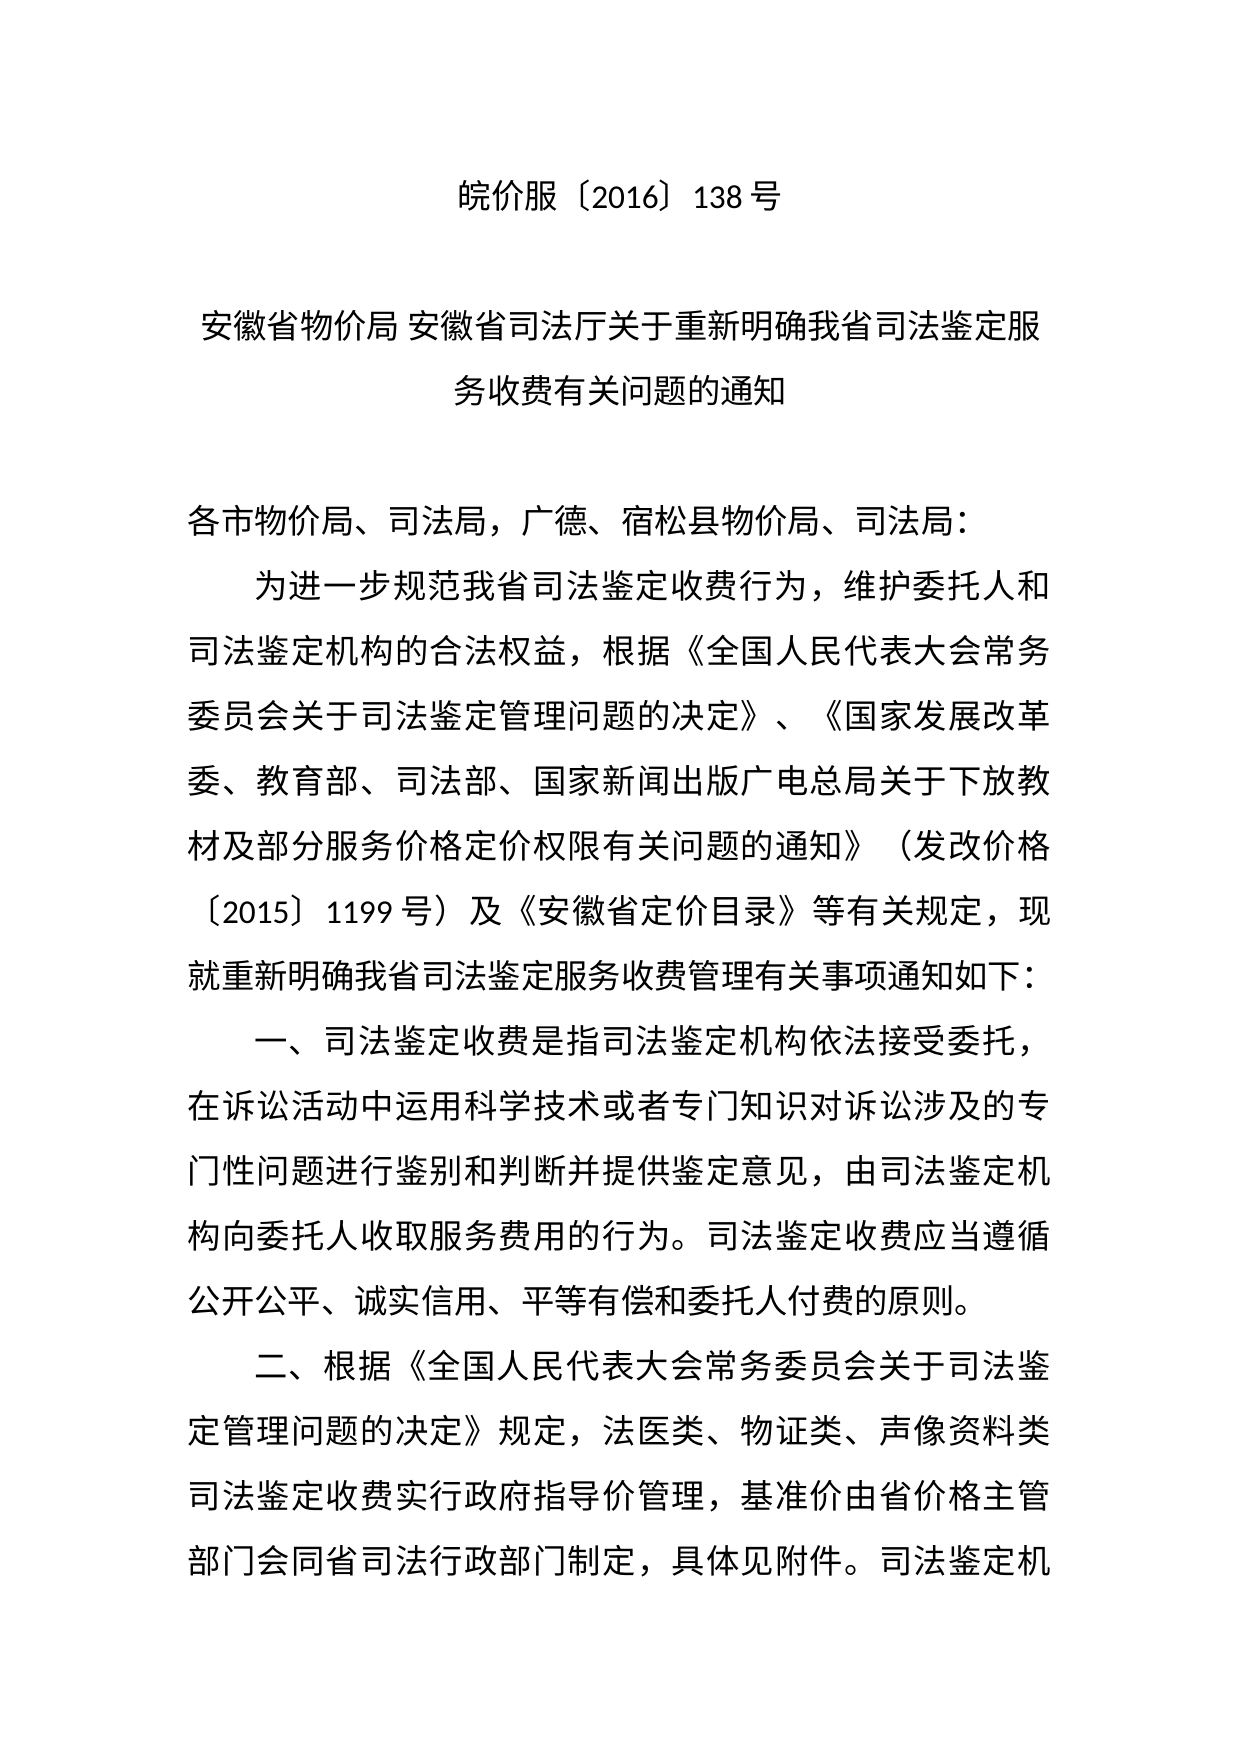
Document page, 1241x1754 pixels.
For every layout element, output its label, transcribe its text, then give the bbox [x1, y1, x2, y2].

text 安徽省物价局 安徽省司法厅关于重新明确我省司法鉴定服务收费有关问题的通知 [187, 292, 1053, 422]
text 各市物价局、司法局，广德、宿松县物价局、司法局： [187, 487, 1053, 552]
text 为进一步规范我省司法鉴定收费行为，维护委托人和司法鉴定机构的合法权益，根据《全国人民代表大会常务委员会关于司法鉴定管理问题的决定》、《国家发展改革委、教育部、司法部、国家新闻出版广电总局关于下放教材及部分服务价格定价权限有关问题的通知》（发改价格〔2015〕1199号）及《安徽省定价目录》等有关规定，现就重新明确我省司法鉴定服务收费管理有关事项通知如下： [187, 552, 1053, 1007]
text 皖价服〔2016〕138号 [187, 162, 1053, 227]
text 一、司法鉴定收费是指司法鉴定机构依法接受委托，在诉讼活动中运用科学技术或者专门知识对诉讼涉及的专门性问题进行鉴别和判断并提供鉴定意见，由司法鉴定机构向委托人收取服务费用的行为。司法鉴定收费应当遵循公开公平、诚实信用、平等有偿和委托人付费的原则。 [187, 1007, 1053, 1332]
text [187, 1332, 1053, 1592]
